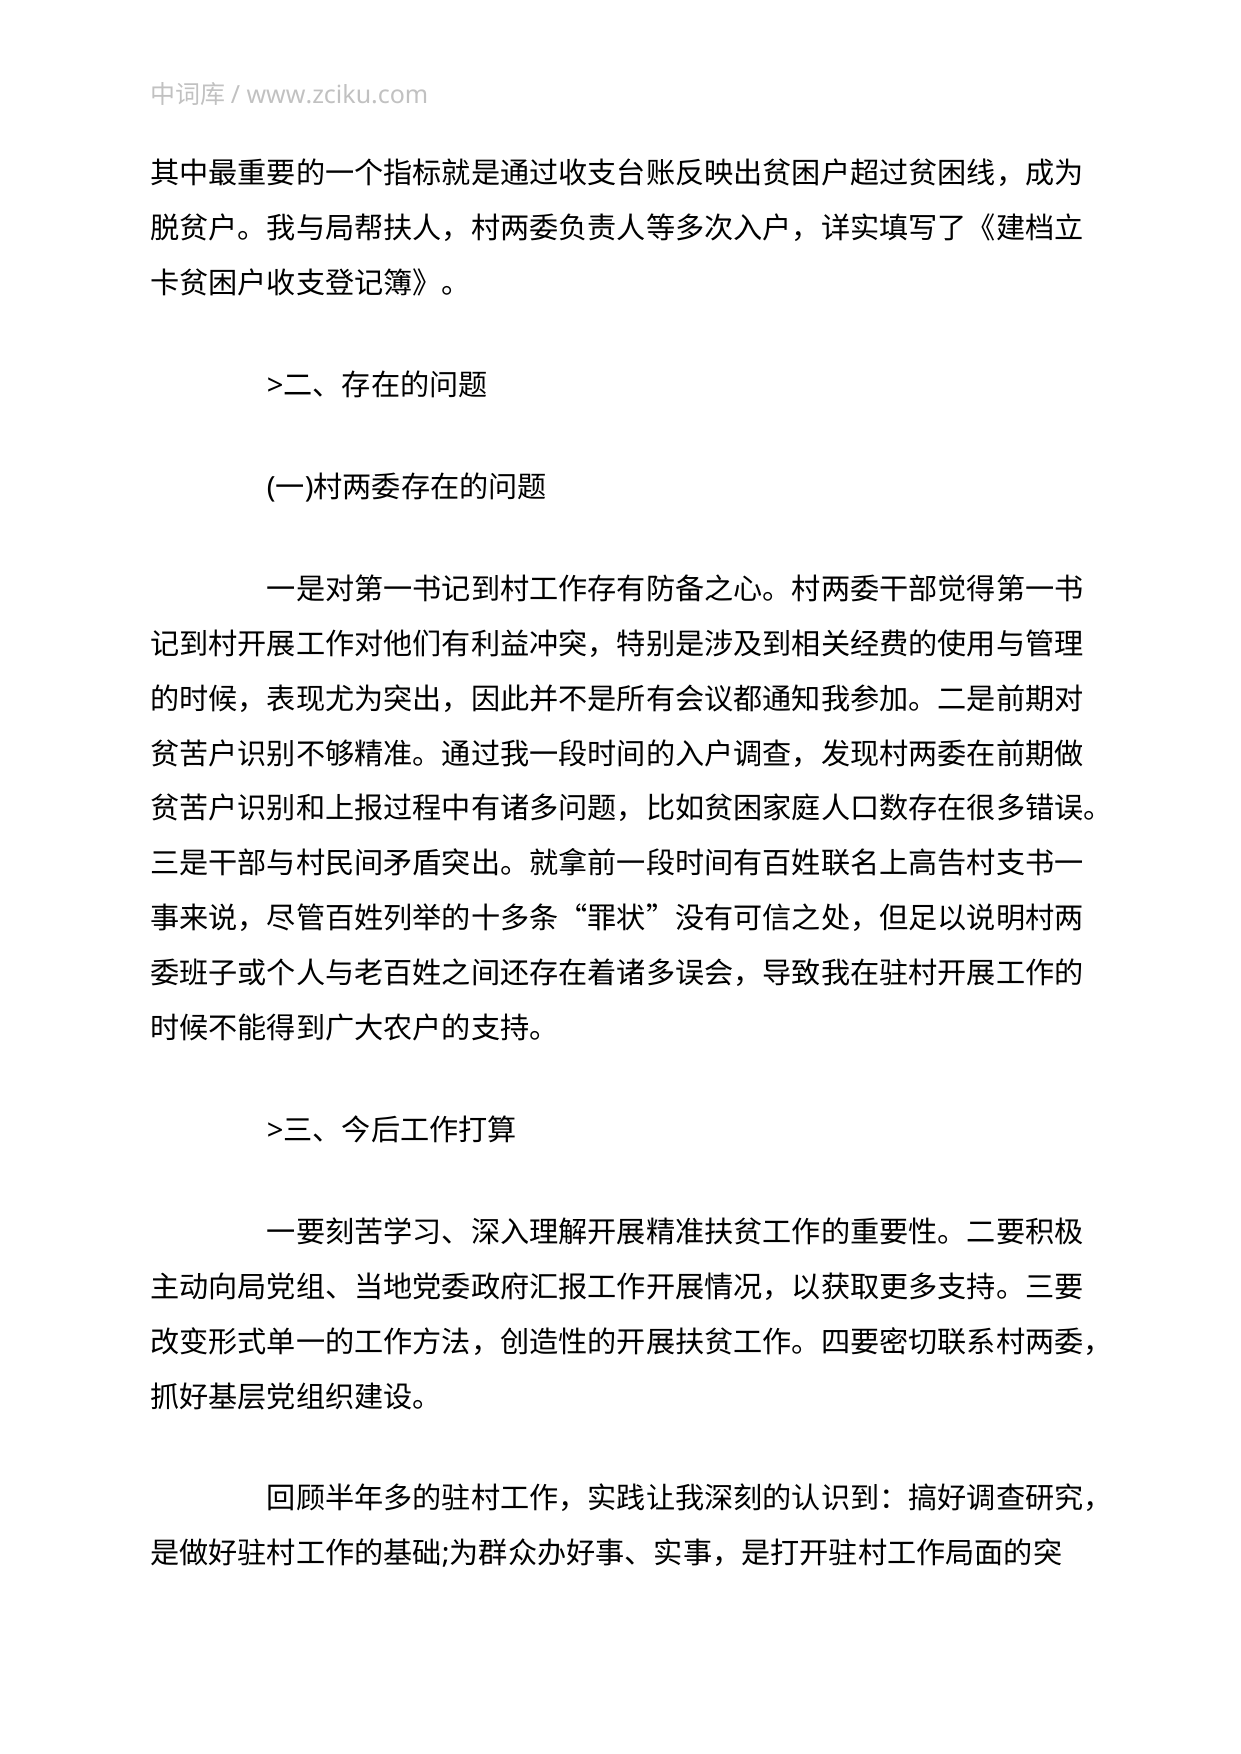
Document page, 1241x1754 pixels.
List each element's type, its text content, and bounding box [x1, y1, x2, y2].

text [150, 1475, 1090, 1572]
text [150, 150, 1090, 302]
text 一是对第一书记到村工作存有防备之心。村两委干部觉得第一书记到村开展工作对他们有利益冲突，特别是涉及到相关经费的使用与管理的时候，表现尤为突出，因此并不是所有会议都通知我参加。二是前期对贫苦户识别不够精准。通过我一段时间的入户调查，发现村两委在前期做贫苦户识别和上报过程中有诸多问题，比如贫困家庭人口数存在很多错误。三是干部与村民间矛盾突出。就拿前一段时间有百姓联名上高告村支书一事来说，尽管百姓列举的十多条“罪状”没有可信之处，但足以说明村两委班子或个人与老百姓之间还存在着诸多误会，导致我在驻村开展工作的时候不能得到广大农户的支持。 [150, 566, 1090, 1047]
text >三、今后工作打算 [150, 1106, 1090, 1149]
text (一)村两委存在的问题 [150, 463, 1090, 506]
text >二、存在的问题 [150, 362, 1090, 404]
text 一要刻苦学习、深入理解开展精准扶贫工作的重要性。二要积极主动向局党组、当地党委政府汇报工作开展情况，以获取更多支持。三要改变形式单一的工作方法，创造性的开展扶贫工作。四要密切联系村两委，抓好基层党组织建设。 [150, 1208, 1090, 1415]
